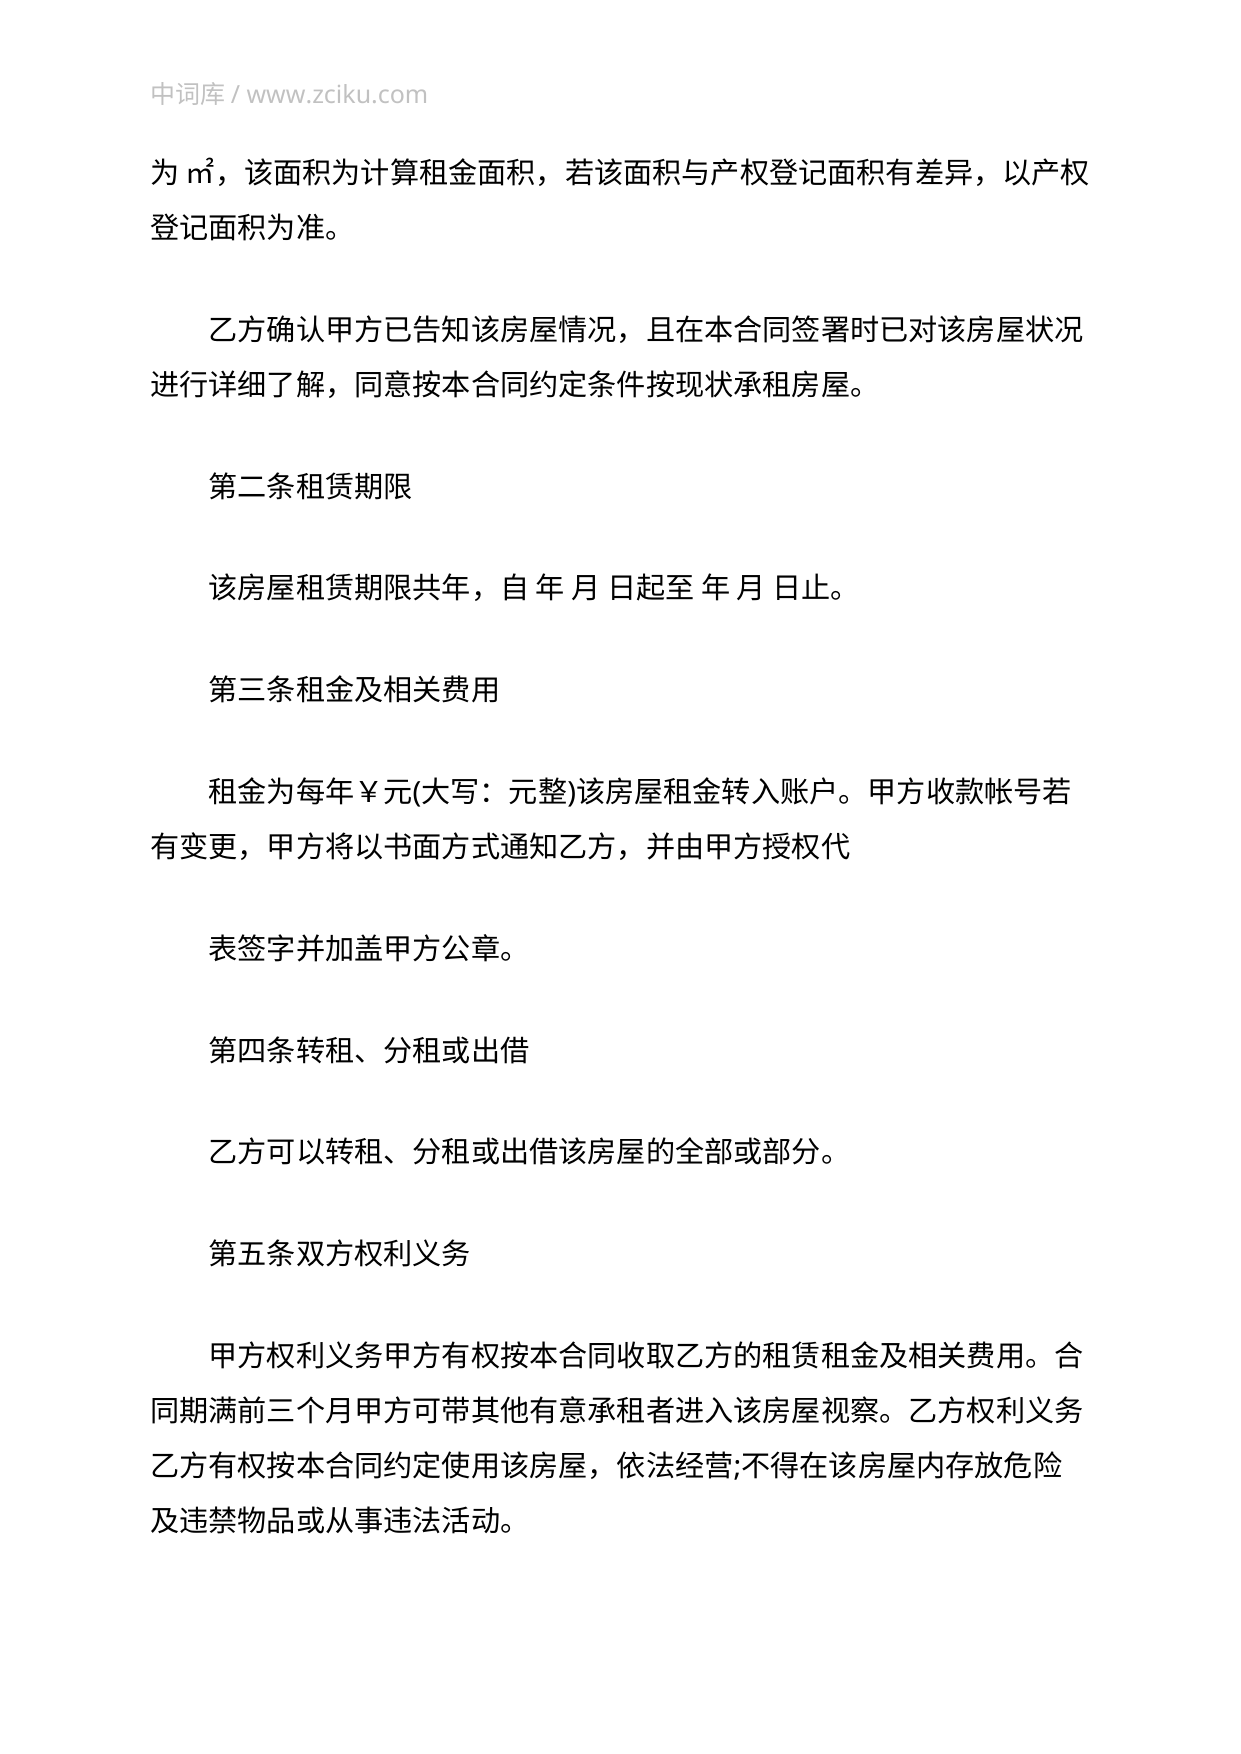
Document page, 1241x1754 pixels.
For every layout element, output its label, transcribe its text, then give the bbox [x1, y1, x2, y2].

text 租金为每年￥元(大写：元整)该房屋租金转入账户。甲方收款帐号若有变更，甲方将以书面方式通知乙方，并由甲方授权代 [150, 769, 1090, 866]
text 第三条租金及相关费用 [150, 667, 1090, 709]
text 表签字并加盖甲方公章。 [150, 925, 1090, 968]
text 乙方可以转租、分租或出借该房屋的全部或部分。 [150, 1129, 1090, 1171]
text 第五条双方权利义务 [150, 1231, 1090, 1273]
text 乙方确认甲方已告知该房屋情况，且在本合同签署时已对该房屋状况进行详细了解，同意按本合同约定条件按现状承租房屋。 [150, 307, 1090, 404]
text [150, 150, 1090, 247]
text 第四条转租、分租或出借 [150, 1027, 1090, 1069]
text 该房屋租赁期限共年，自 年 月 日起至 年 月 日止。 [150, 565, 1090, 607]
text 第二条租赁期限 [150, 463, 1090, 506]
text 甲方权利义务甲方有权按本合同收取乙方的租赁租金及相关费用。合同期满前三个月甲方可带其他有意承租者进入该房屋视察。乙方权利义务乙方有权按本合同约定使用该房屋，依法经营;不得在该房屋内存放危险及违禁物品或从事违法活动。 [150, 1332, 1090, 1539]
